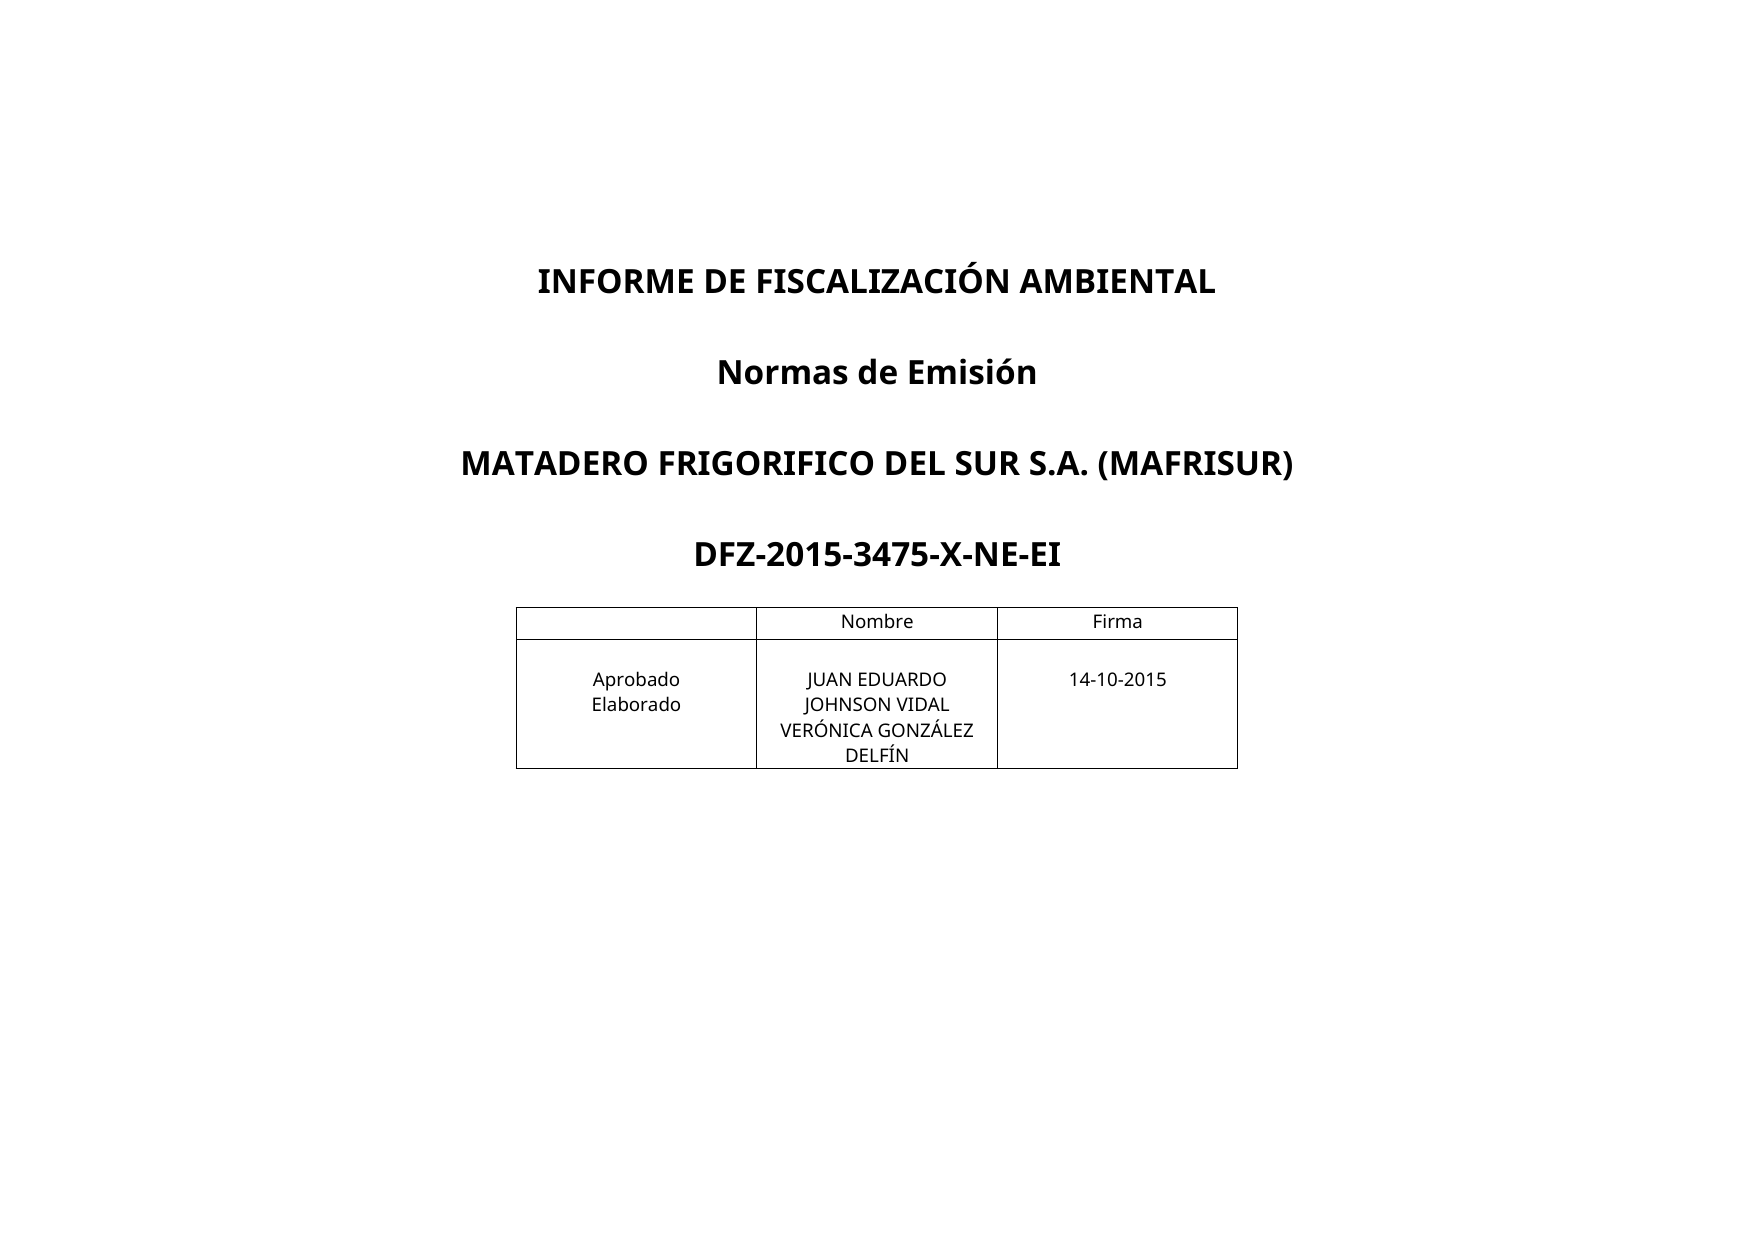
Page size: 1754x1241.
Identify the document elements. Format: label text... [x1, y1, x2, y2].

table_cell 14-10-2015 [998, 640, 1237, 768]
text DFZ-2015-3475-X-NE-EI [150, 485, 1604, 576]
table_cell JUAN EDUARDO JOHNSON VIDAL VERÓNICA GONZÁLEZ DELFÍN [757, 640, 997, 768]
text INFORME DE FISCALIZACIÓN AMBIENTAL [150, 212, 1604, 303]
text Normas de Emisión [150, 303, 1604, 394]
table_cell Aprobado Elaborado [517, 640, 756, 768]
table_header [517, 608, 756, 639]
table_header Nombre [757, 608, 997, 639]
table_header Firma [998, 608, 1237, 639]
text MATADERO FRIGORIFICO DEL SUR S.A. (MAFRISUR) [150, 394, 1604, 485]
